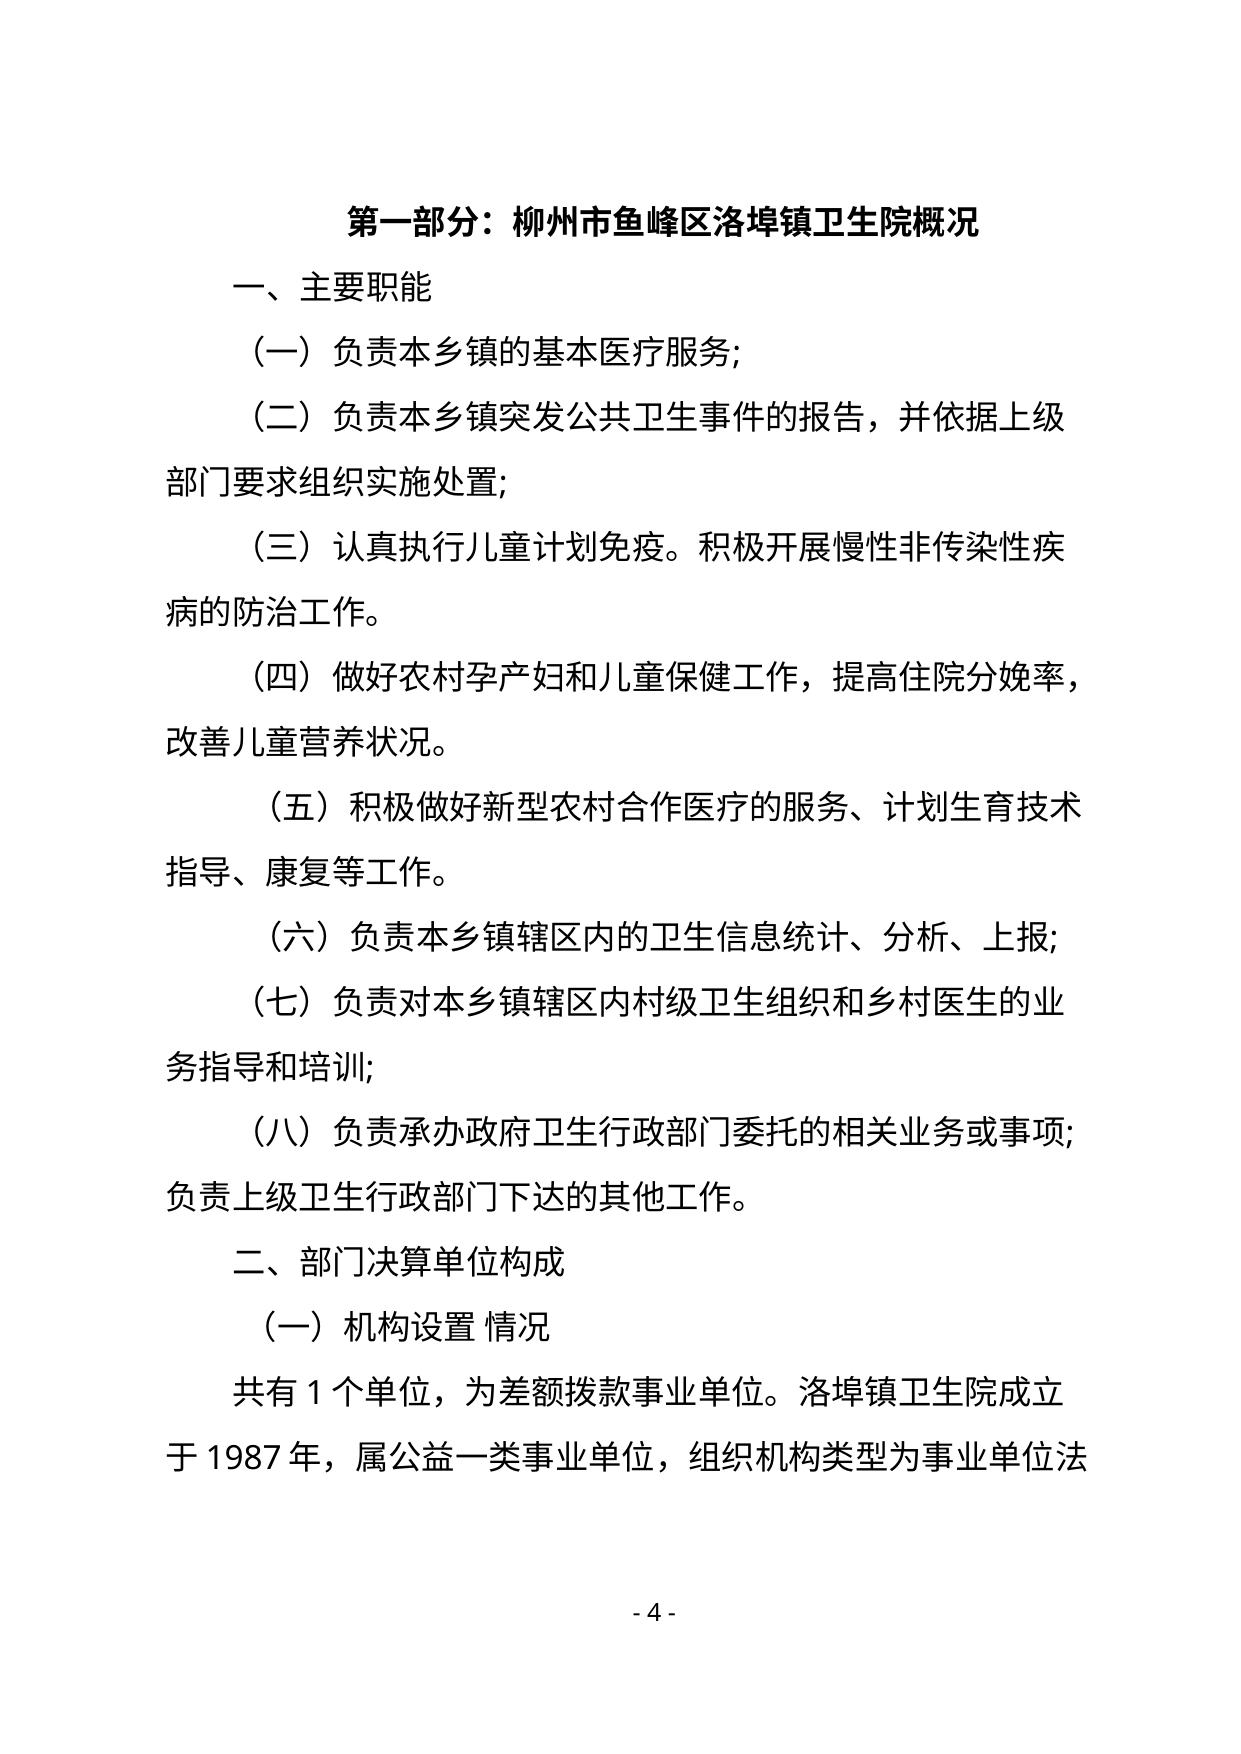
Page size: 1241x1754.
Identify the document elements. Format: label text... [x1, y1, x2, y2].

text （四）做好农村孕产妇和儿童保健工作，提高住院分娩率，改善儿童营养状况。 [165, 642, 1092, 772]
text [165, 1357, 1092, 1487]
text 一、主要职能 [165, 252, 1092, 317]
text （五）积极做好新型农村合作医疗的服务、计划生育技术指导、康复等工作。 [165, 772, 1092, 902]
text （一）机构设置 情况 [165, 1292, 1092, 1357]
text （七）负责对本乡镇辖区内村级卫生组织和乡村医生的业务指导和培训; [165, 967, 1092, 1097]
text （二）负责本乡镇突发公共卫生事件的报告，并依据上级部门要求组织实施处置; [165, 382, 1092, 512]
text （一）负责本乡镇的基本医疗服务; [165, 317, 1092, 382]
text （三）认真执行儿童计划免疫。积极开展慢性非传染性疾病的防治工作。 [165, 512, 1092, 642]
text （八）负责承办政府卫生行政部门委托的相关业务或事项;负责上级卫生行政部门下达的其他工作。 [165, 1097, 1092, 1227]
text 二、部门决算单位构成 [165, 1227, 1092, 1292]
text （六）负责本乡镇辖区内的卫生信息统计、分析、上报; [165, 902, 1092, 967]
text 第一部分：柳州市鱼峰区洛埠镇卫生院概况 [165, 187, 1092, 252]
